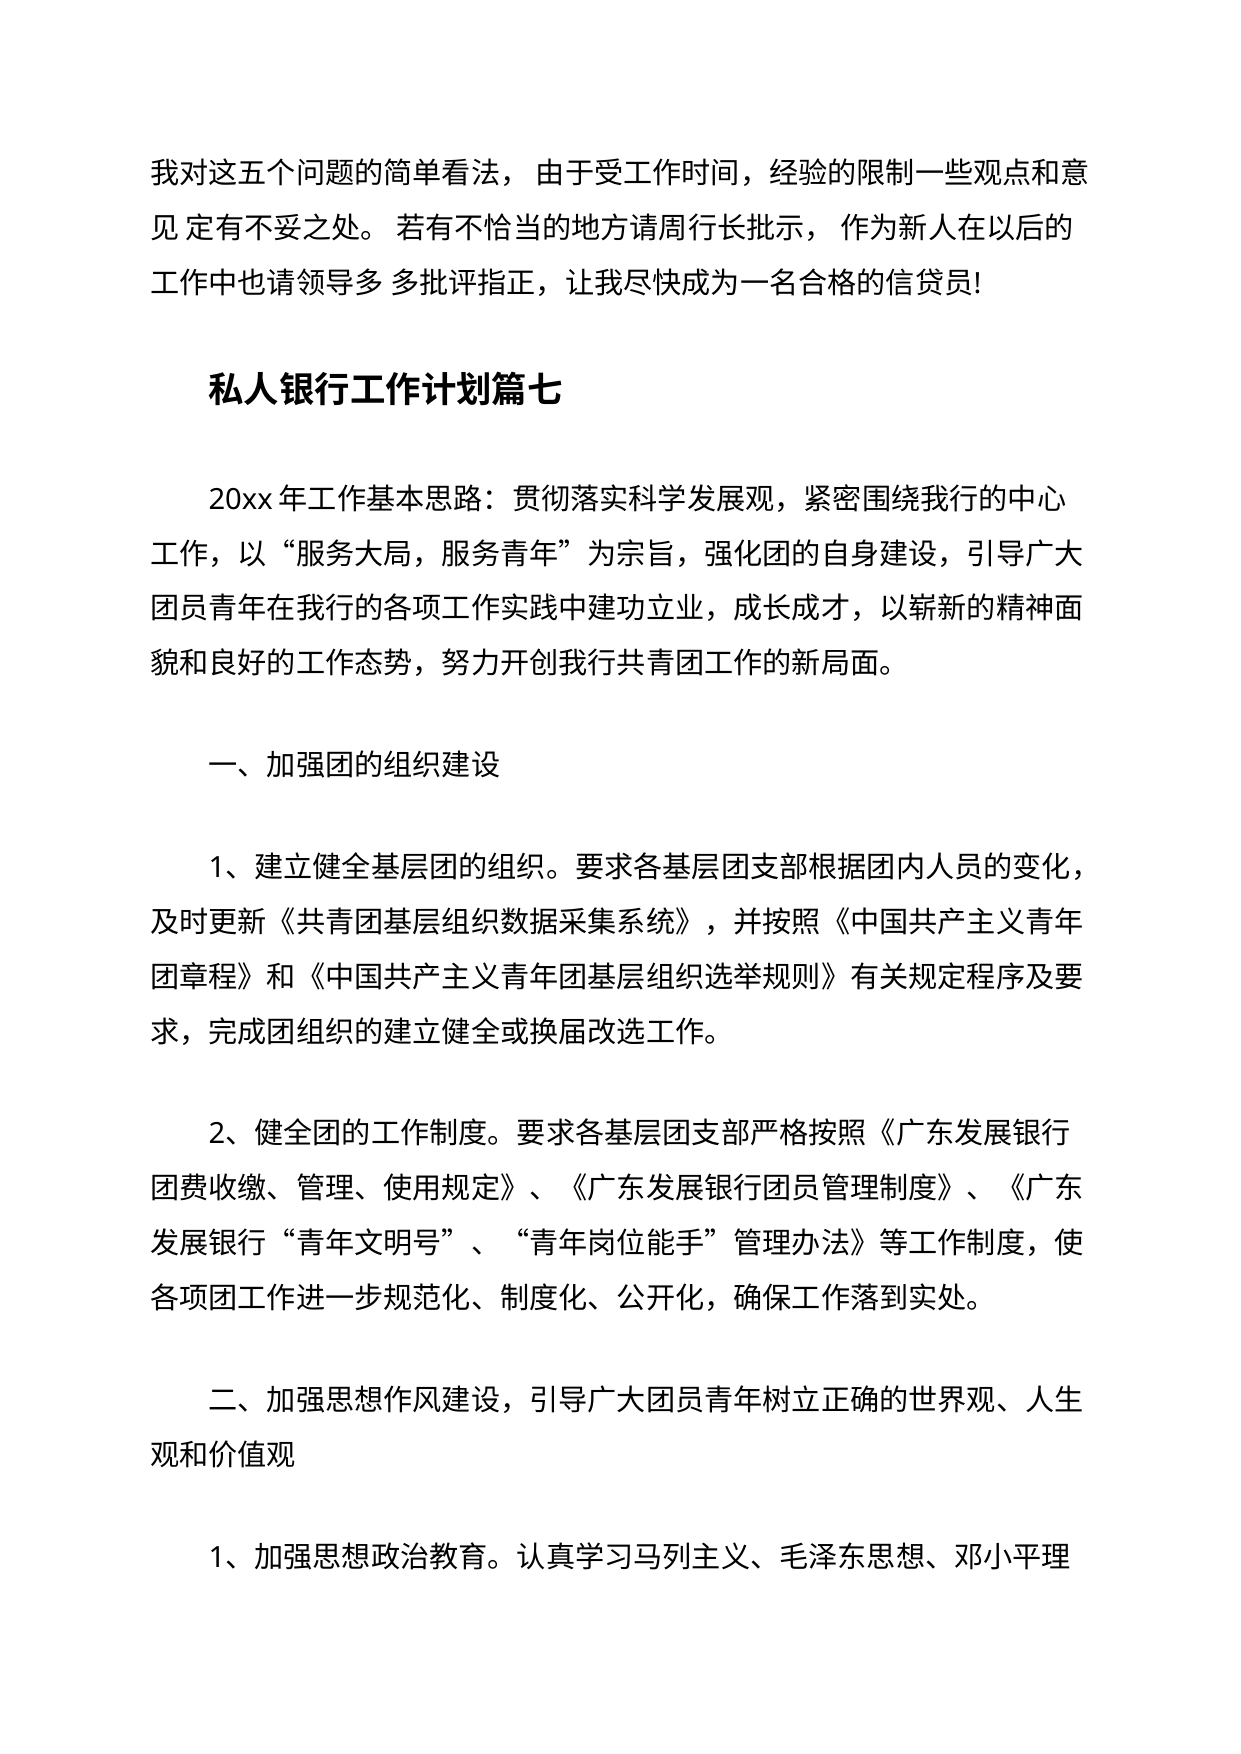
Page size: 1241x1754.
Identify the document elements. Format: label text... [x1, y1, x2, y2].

text 私人银行工作计划篇七 [150, 362, 1090, 413]
text 1、建立健全基层团的组织。要求各基层团支部根据团内人员的变化，及时更新《共青团基层组织数据采集系统》，并按照《中国共产主义青年团章程》和《中国共产主义青年团基层组织选举规则》有关规定程序及要求，完成团组织的建立健全或换届改选工作。 [150, 843, 1090, 1051]
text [150, 1533, 1090, 1576]
text 20xx年工作基本思路：贯彻落实科学发展观，紧密围绕我行的中心工作，以“服务大局，服务青年”为宗旨，强化团的自身建设，引导广大团员青年在我行的各项工作实践中建功立业，成长成才，以崭新的精神面貌和良好的工作态势，努力开创我行共青团工作的新局面。 [150, 475, 1090, 682]
text 一、加强团的组织建设 [150, 742, 1090, 784]
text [150, 150, 1090, 302]
text 2、健全团的工作制度。要求各基层团支部严格按照《广东发展银行团费收缴、管理、使用规定》、《广东发展银行团员管理制度》、《广东发展银行“青年文明号”、“青年岗位能手”管理办法》等工作制度，使各项团工作进一步规范化、制度化、公开化，确保工作落到实处。 [150, 1110, 1090, 1317]
text 二、加强思想作风建设，引导广大团员青年树立正确的世界观、人生观和价值观 [150, 1377, 1090, 1474]
